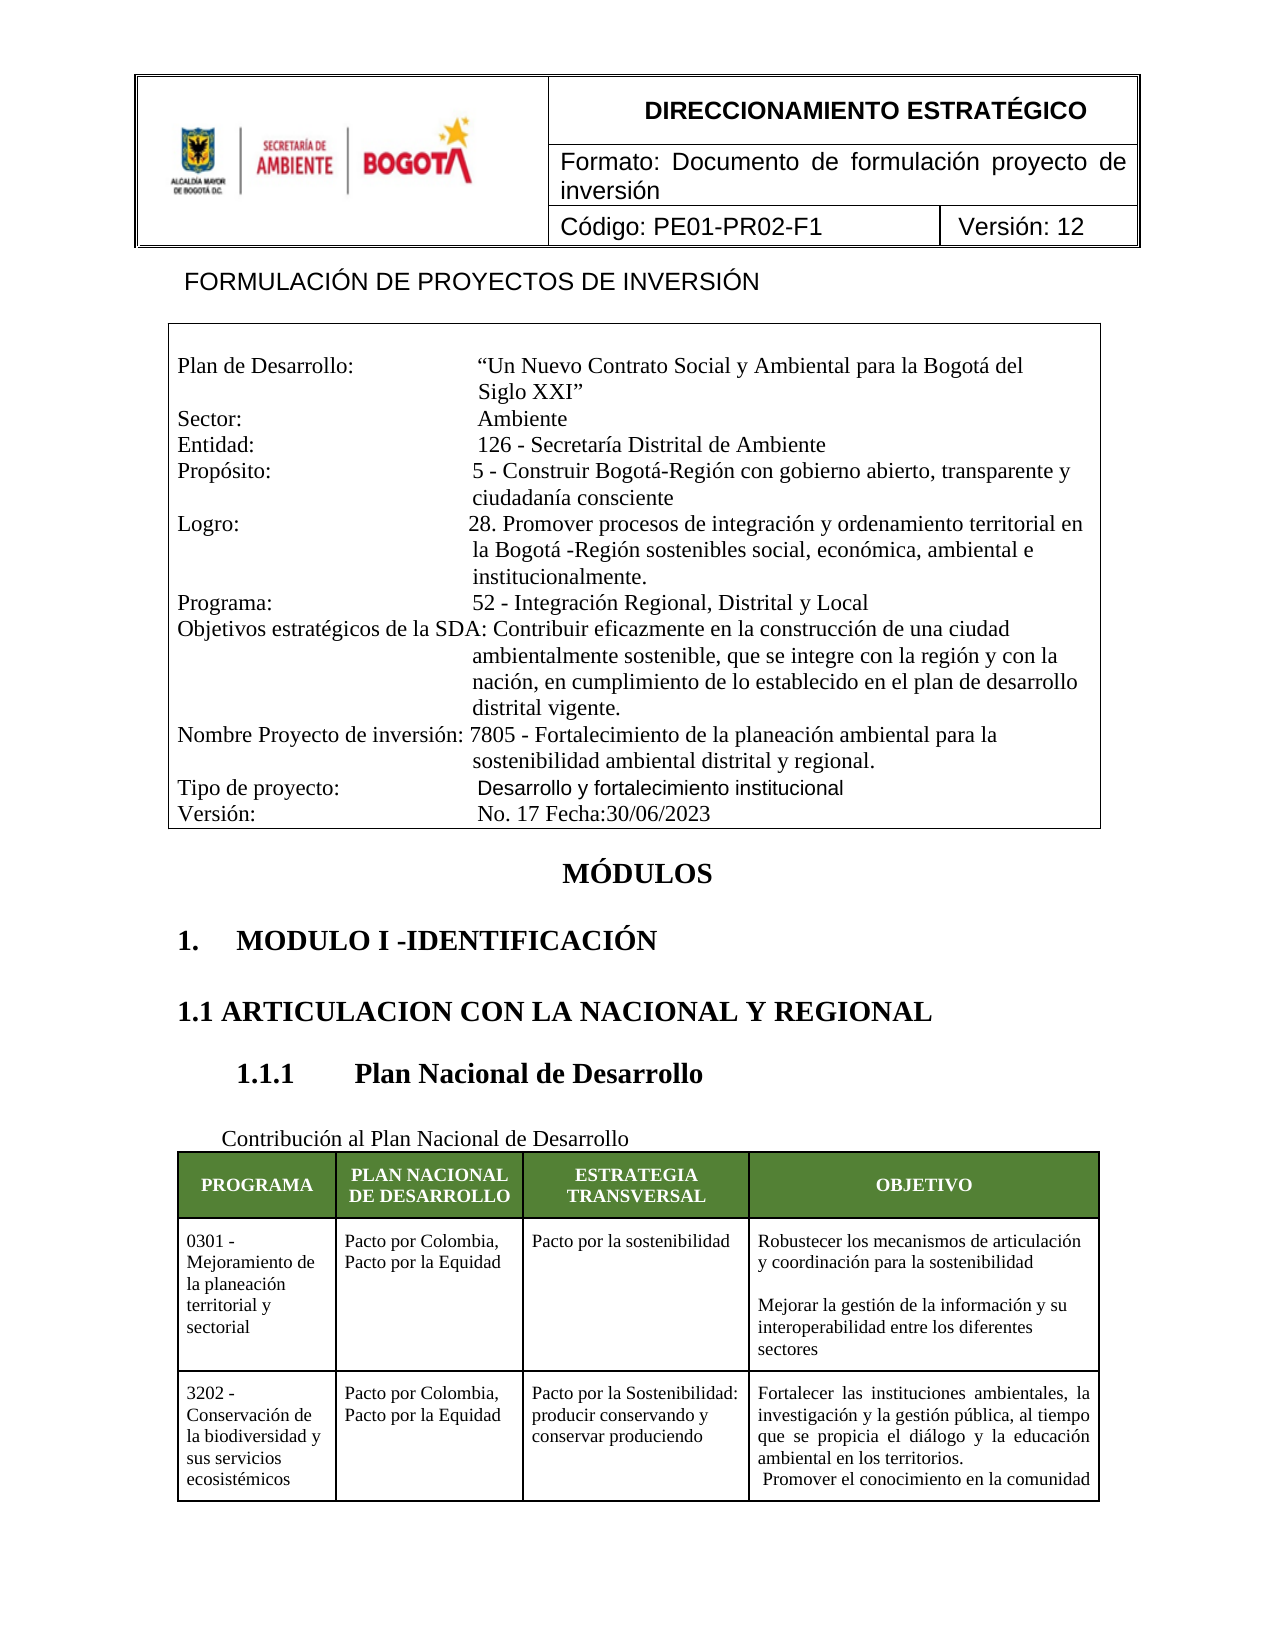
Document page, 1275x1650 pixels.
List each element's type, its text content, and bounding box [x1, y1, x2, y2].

table_header OBJETIVO [750, 1153, 1098, 1217]
table_cell Robustecer los mecanismos de articulación y coordinación para la sostenibilidad Mejorar la gestión de la información y su interoperabilidad entre los diferentes sectores [750, 1219, 1098, 1369]
text MÓDULOS [177, 856, 1098, 889]
table_cell Pacto por Colombia, Pacto por la Equidad [337, 1372, 522, 1500]
picture [147, 78, 501, 243]
text FORMULACIÓN DE PROYECTOS DE INVERSIÓN [177, 267, 1098, 296]
text Plan de Desarrollo: “Un Nuevo Contrato Social y Ambiental para la Bogotá del [177, 352, 1098, 378]
text Siglo XXI” [177, 378, 1098, 404]
text Sector: Ambiente [177, 404, 1098, 431]
subtitle MODULO I -IDENTIFICACIÓN [177, 923, 1098, 956]
subtitle 1.1 ARTICULACION CON LA NACIONAL Y REGIONAL [177, 994, 1098, 1027]
table_cell 0301 - Mejoramiento de la planeación territorial y sectorial [179, 1219, 335, 1369]
text Logro: 28. Promover procesos de integración y ordenamiento territorial en la Bogotá -Región sostenibles social, económica, ambiental e institucionalmente. [177, 510, 1098, 589]
text Propósito: 5 - Construir Bogotá-Región con gobierno abierto, transparente y ciudadanía consciente [177, 457, 1098, 510]
text Objetivos estratégicos de la SDA: Contribuir eficazmente en la construcción de una ciudad ambientalmente sostenible, que se integre con la región y con la nación, en cumplimiento de lo establecido en el plan de desarrollo distrital vigente. [177, 615, 1098, 721]
table_cell Pacto por la sostenibilidad [524, 1219, 748, 1369]
table_cell Pacto por Colombia, Pacto por la Equidad [337, 1219, 522, 1369]
text Programa: 52 - Integración Regional, Distrital y Local [177, 589, 1098, 615]
table_cell 3202 - Conservación de la biodiversidad y sus servicios ecosistémicos [179, 1372, 335, 1500]
text Tipo de proyecto: Desarrollo y fortalecimiento institucional [177, 773, 1098, 797]
table_cell Pacto por la Sostenibilidad: producir conservando y conservar produciendo [524, 1372, 748, 1500]
text Contribución al Plan Nacional de Desarrollo [221, 1125, 1098, 1151]
subtitle Plan Nacional de Desarrollo [236, 1057, 1098, 1090]
table_header PLAN NACIONAL DE DESARROLLO [337, 1153, 522, 1217]
text Versión: No. 17 Fecha:30/06/2023 [169, 797, 1100, 828]
table_header ESTRATEGIA TRANSVERSAL [524, 1153, 748, 1217]
table_header PROGRAMA [179, 1153, 335, 1217]
text Nombre Proyecto de inversión: 7805 - Fortalecimiento de la planeación ambiental para la sostenibilidad ambiental distrital y regional. [177, 721, 1098, 773]
text Entidad: 126 - Secretaría Distrital de Ambiente [177, 431, 1098, 457]
